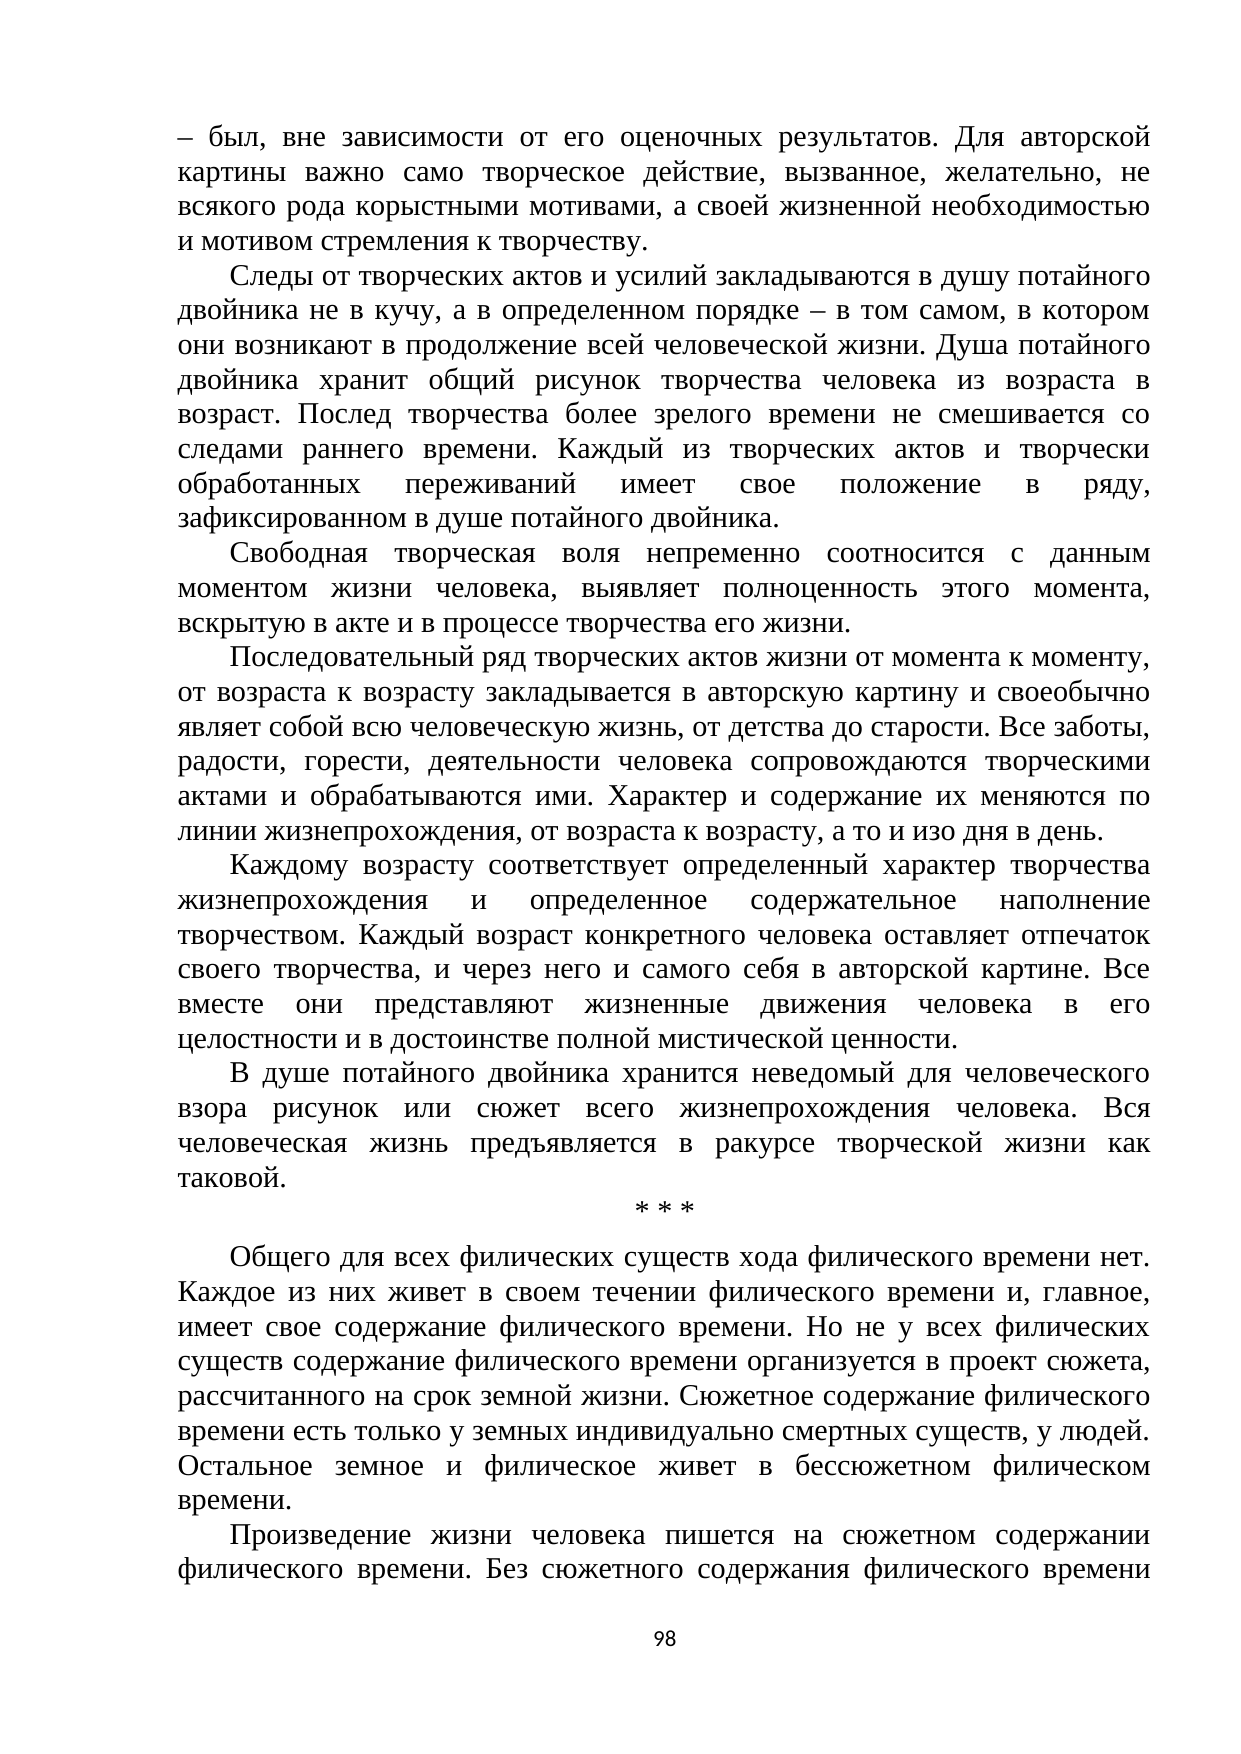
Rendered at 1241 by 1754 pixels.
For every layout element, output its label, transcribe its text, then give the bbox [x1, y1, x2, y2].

text * * * [177, 1193, 1152, 1228]
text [177, 118, 1152, 257]
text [177, 1516, 1152, 1585]
text Следы от творческих актов и усилий закладываются в душу потайного двойника не в кучу, а в определенном порядке – в том самом, в котором они возникают в продолжение всей человеческой жизни. Душа потайного двойника хранит общий рисунок творчества человека из возраста в возраст. Послед творчества более зрелого времени не смешивается со следами раннего времени. Каждый из творческих актов и творчески обработанных переживаний имеет свое положение в ряду, зафиксированном в душе потайного двойника. [177, 257, 1152, 534]
text Общего для всех филических существ хода филического времени нет. Каждое из них живет в своем течении филического времени и, главное, имеет свое содержание филического времени. Но не у всех филических существ содержание филического времени организуется в проект сюжета, рассчитанного на срок земной жизни. Сюжетное содержание филического времени есть только у земных индивидуально смертных существ, у людей. Остальное земное и филическое живет в бессюжетном филическом времени. [177, 1238, 1152, 1516]
text Свободная творческая воля непременно соотносится с данным моментом жизни человека, выявляет полноценность этого момента, вскрытую в акте и в процессе творчества его жизни. [177, 534, 1152, 638]
text В душе потайного двойника хранится неведомый для человеческого взора рисунок или сюжет всего жизнепрохождения человека. Вся человеческая жизнь предъявляется в ракурсе творческой жизни как таковой. [177, 1055, 1152, 1193]
text Каждому возрасту соответствует определенный характер творчества жизнепрохождения и определенное содержательное наполнение творчеством. Каждый возраст конкретного человека оставляет отпечаток своего творчества, и через него и самого себя в авторской картине. Все вместе они представляют жизненные движения человека в его целостности и в достоинстве полной мистической ценности. [177, 847, 1152, 1055]
text Последовательный ряд творческих актов жизни от момента к моменту, от возраста к возрасту закладывается в авторскую картину и своеобычно являет собой всю человеческую жизнь, от детства до старости. Все заботы, радости, горести, деятельности человека сопровождаются творческими актами и обрабатываются ими. Характер и содержание их меняются по линии жизнепрохождения, от возраста к возрасту, а то и изо дня в день. [177, 638, 1152, 847]
